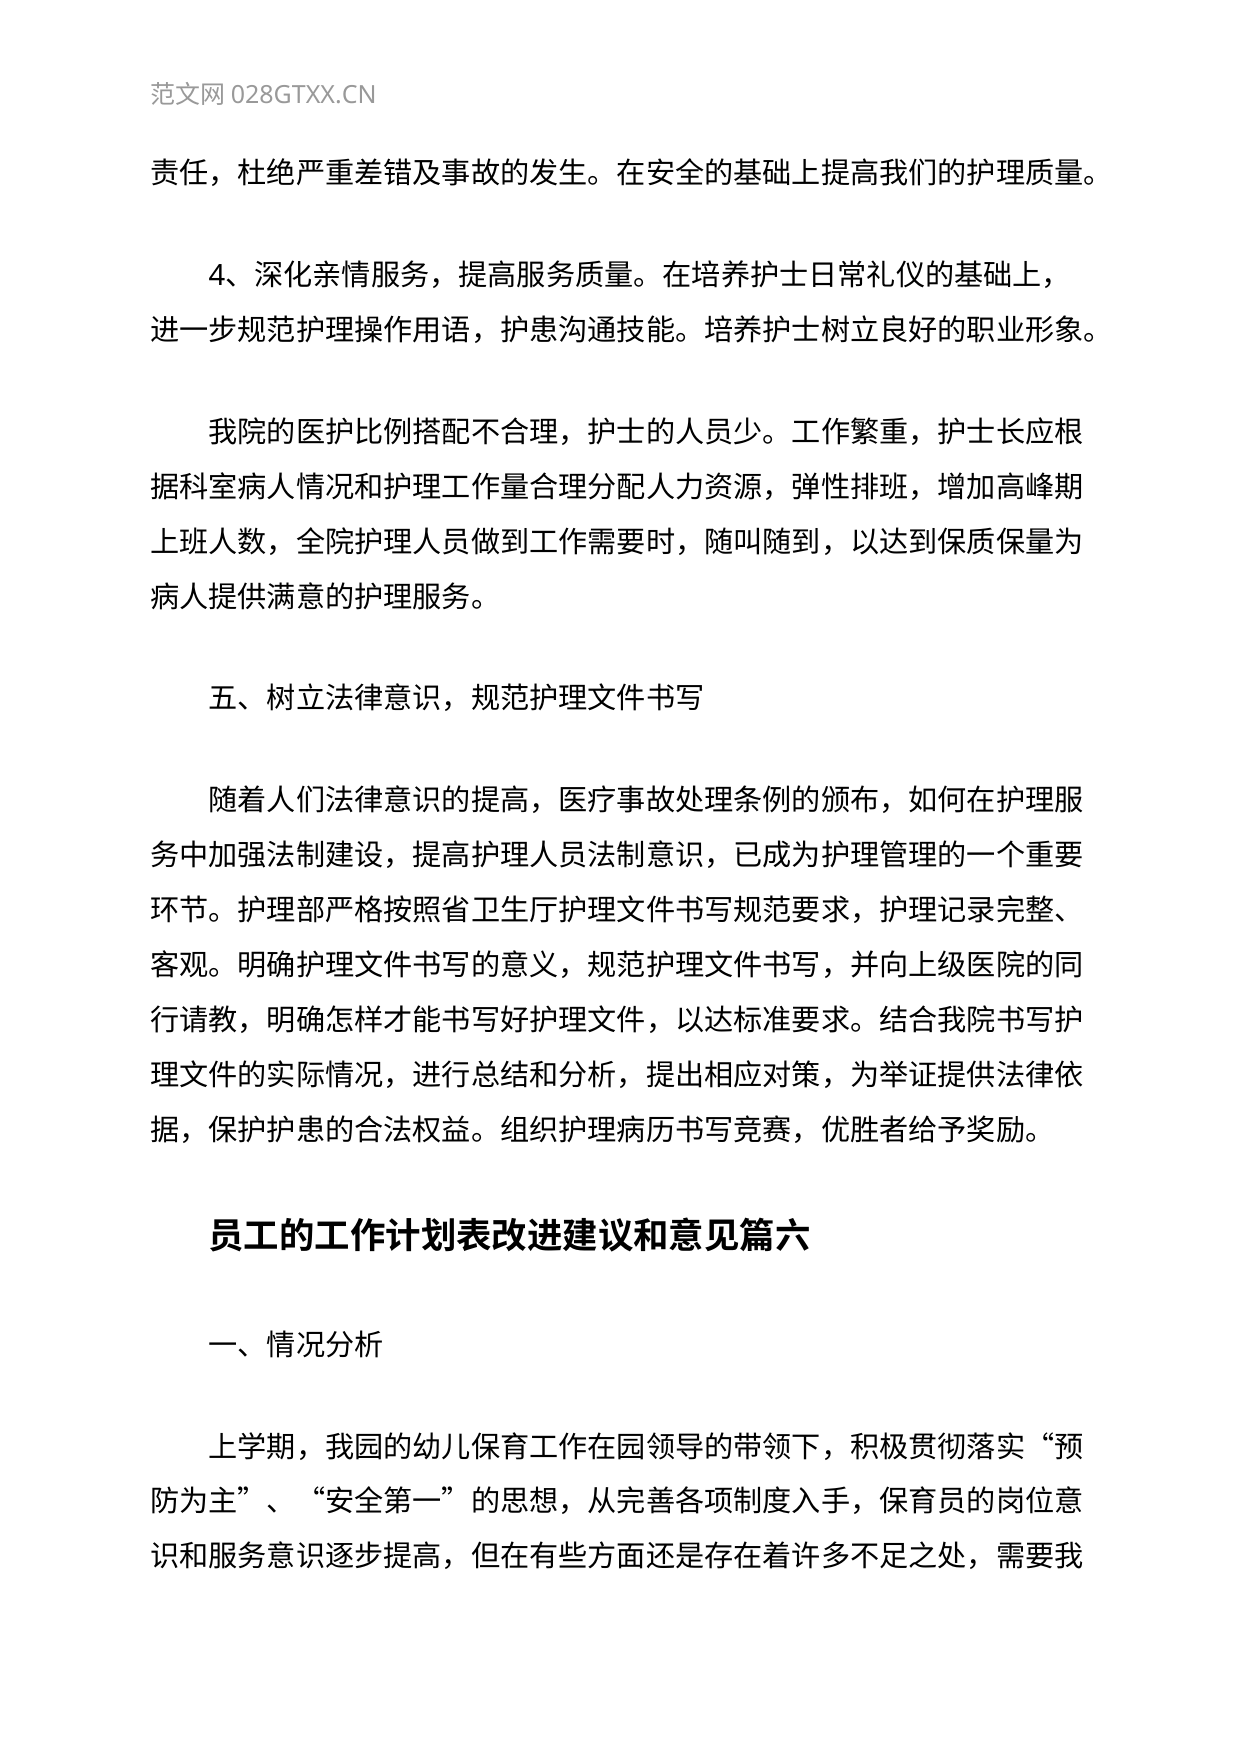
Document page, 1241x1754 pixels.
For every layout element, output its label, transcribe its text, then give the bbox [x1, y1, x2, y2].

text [150, 1423, 1090, 1575]
text 我院的医护比例搭配不合理，护士的人员少。工作繁重，护士长应根据科室病人情况和护理工作量合理分配人力资源，弹性排班，增加高峰期上班人数，全院护理人员做到工作需要时，随叫随到，以达到保质保量为病人提供满意的护理服务。 [150, 408, 1090, 616]
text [150, 150, 1090, 192]
text 4、深化亲情服务，提高服务质量。在培养护士日常礼仪的基础上，进一步规范护理操作用语，护患沟通技能。培养护士树立良好的职业形象。 [150, 252, 1090, 349]
text 员工的工作计划表改进建议和意见篇六 [150, 1208, 1090, 1259]
text 随着人们法律意识的提高，医疗事故处理条例的颁布，如何在护理服务中加强法制建设，提高护理人员法制意识，已成为护理管理的一个重要环节。护理部严格按照省卫生厅护理文件书写规范要求，护理记录完整、客观。明确护理文件书写的意义，规范护理文件书写，并向上级医院的同行请教，明确怎样才能书写好护理文件，以达标准要求。结合我院书写护理文件的实际情况，进行总结和分析，提出相应对策，为举证提供法律依据，保护护患的合法权益。组织护理病历书写竞赛，优胜者给予奖励。 [150, 777, 1090, 1148]
text 五、树立法律意识，规范护理文件书写 [150, 675, 1090, 717]
text 一、情况分析 [150, 1321, 1090, 1364]
